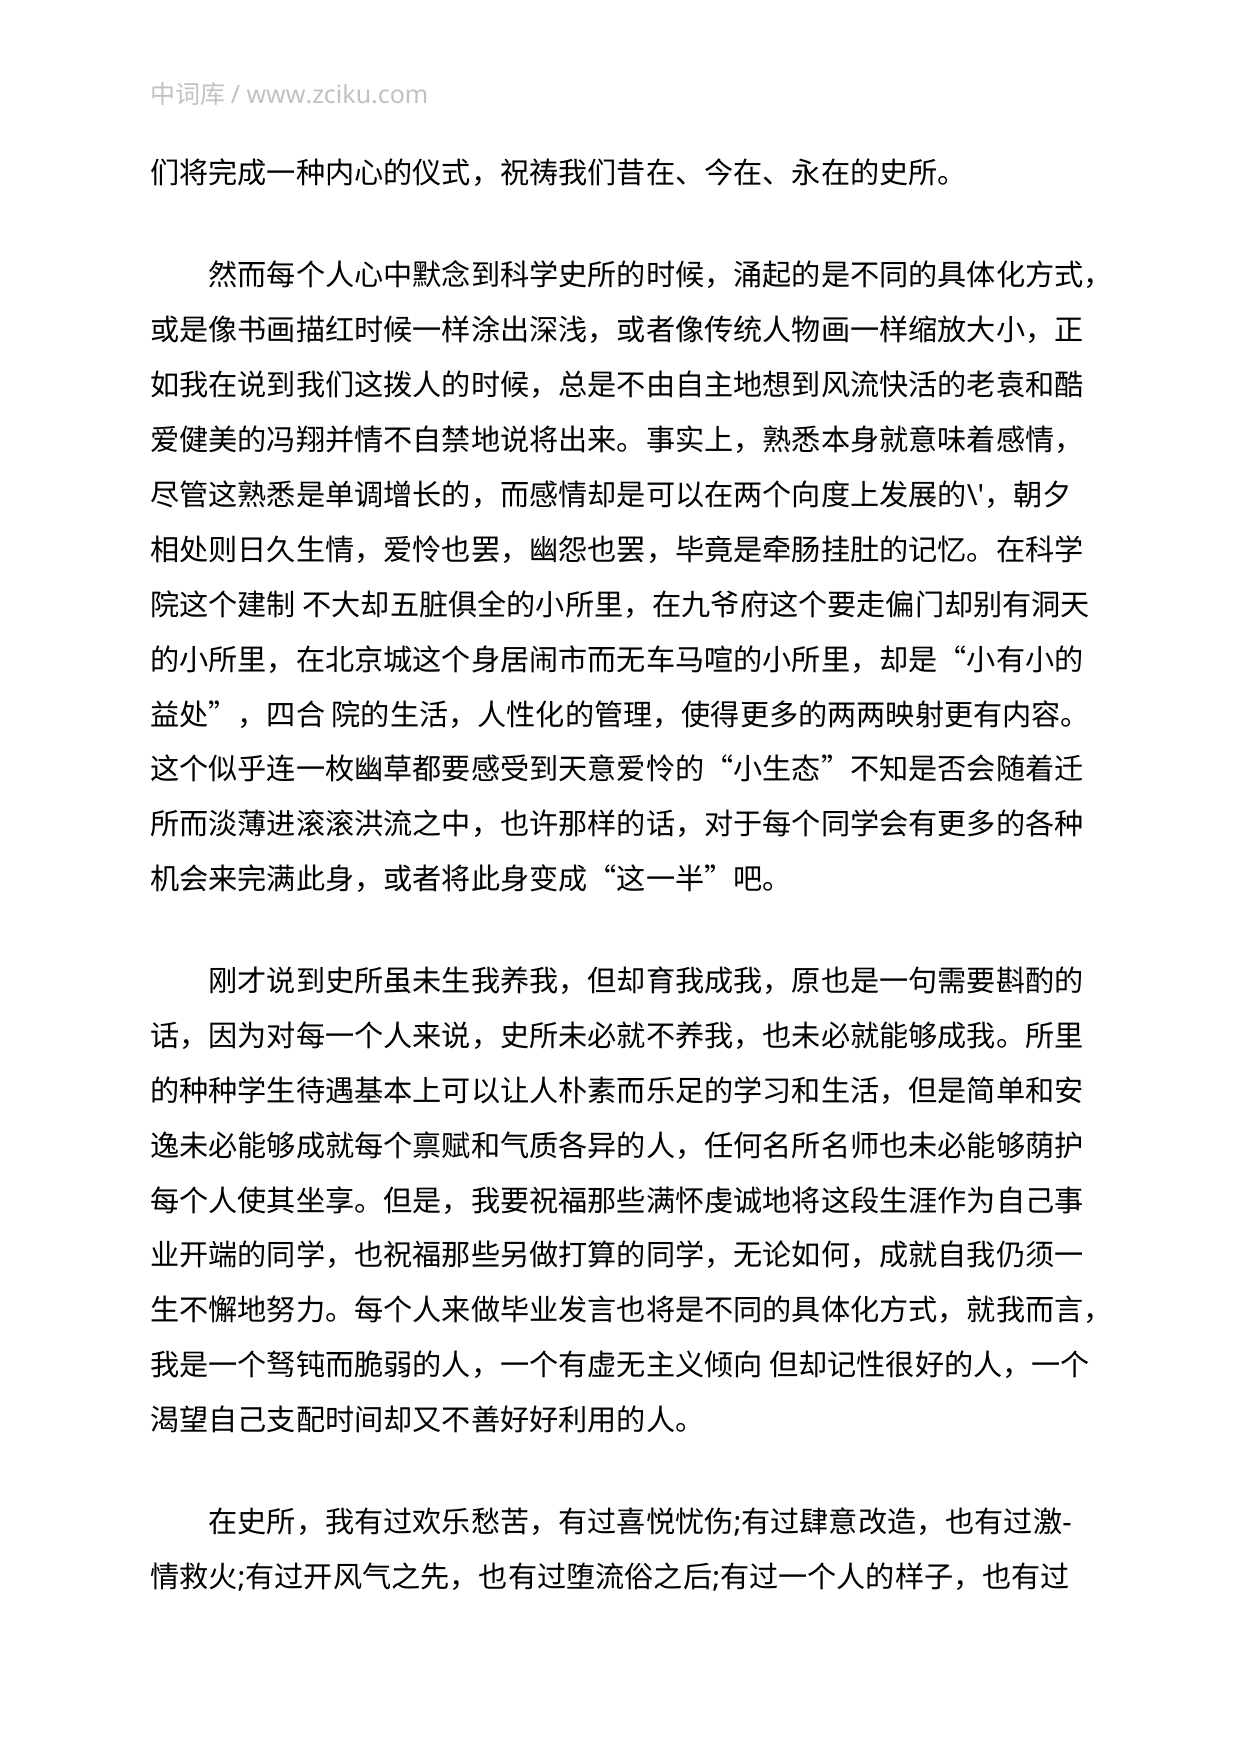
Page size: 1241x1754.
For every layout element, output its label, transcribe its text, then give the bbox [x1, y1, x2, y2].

text 然而每个人心中默念到科学史所的时候，涌起的是不同的具体化方式，或是像书画描红时候一样涂出深浅，或者像传统人物画一样缩放大小，正如我在说到我们这拨人的时候，总是不由自主地想到风流快活的老袁和酷爱健美的冯翔并情不自禁地说将出来。事实上，熟悉本身就意味着感情，尽管这熟悉是单调增长的，而感情却是可以在两个向度上发展的\'，朝夕相处则日久生情，爱怜也罢，幽怨也罢，毕竟是牵肠挂肚的记忆。在科学院这个建制 不大却五脏俱全的小所里，在九爷府这个要走偏门却别有洞天的小所里，在北京城这个身居闹市而无车马喧的小所里，却是“小有小的益处”，四合 院的生活，人性化的管理，使得更多的两两映射更有内容。这个似乎连一枚幽草都要感受到天意爱怜的“小生态”不知是否会随着迁所而淡薄进滚滚洪流之中，也许那样的话，对于每个同学会有更多的各种机会来完满此身，或者将此身变成“这一半”吧。 [150, 252, 1090, 898]
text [150, 150, 1090, 192]
text 刚才说到史所虽未生我养我，但却育我成我，原也是一句需要斟酌的话，因为对每一个人来说，史所未必就不养我，也未必就能够成我。所里的种种学生待遇基本上可以让人朴素而乐足的学习和生活，但是简单和安逸未必能够成就每个禀赋和气质各异的人，任何名所名师也未必能够荫护每个人使其坐享。但是，我要祝福那些满怀虔诚地将这段生涯作为自己事业开端的同学，也祝福那些另做打算的同学，无论如何，成就自我仍须一生不懈地努力。每个人来做毕业发言也将是不同的具体化方式，就我而言，我是一个驽钝而脆弱的人，一个有虚无主义倾向 但却记性很好的人，一个渴望自己支配时间却又不善好好利用的人。 [150, 957, 1090, 1439]
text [150, 1498, 1090, 1596]
